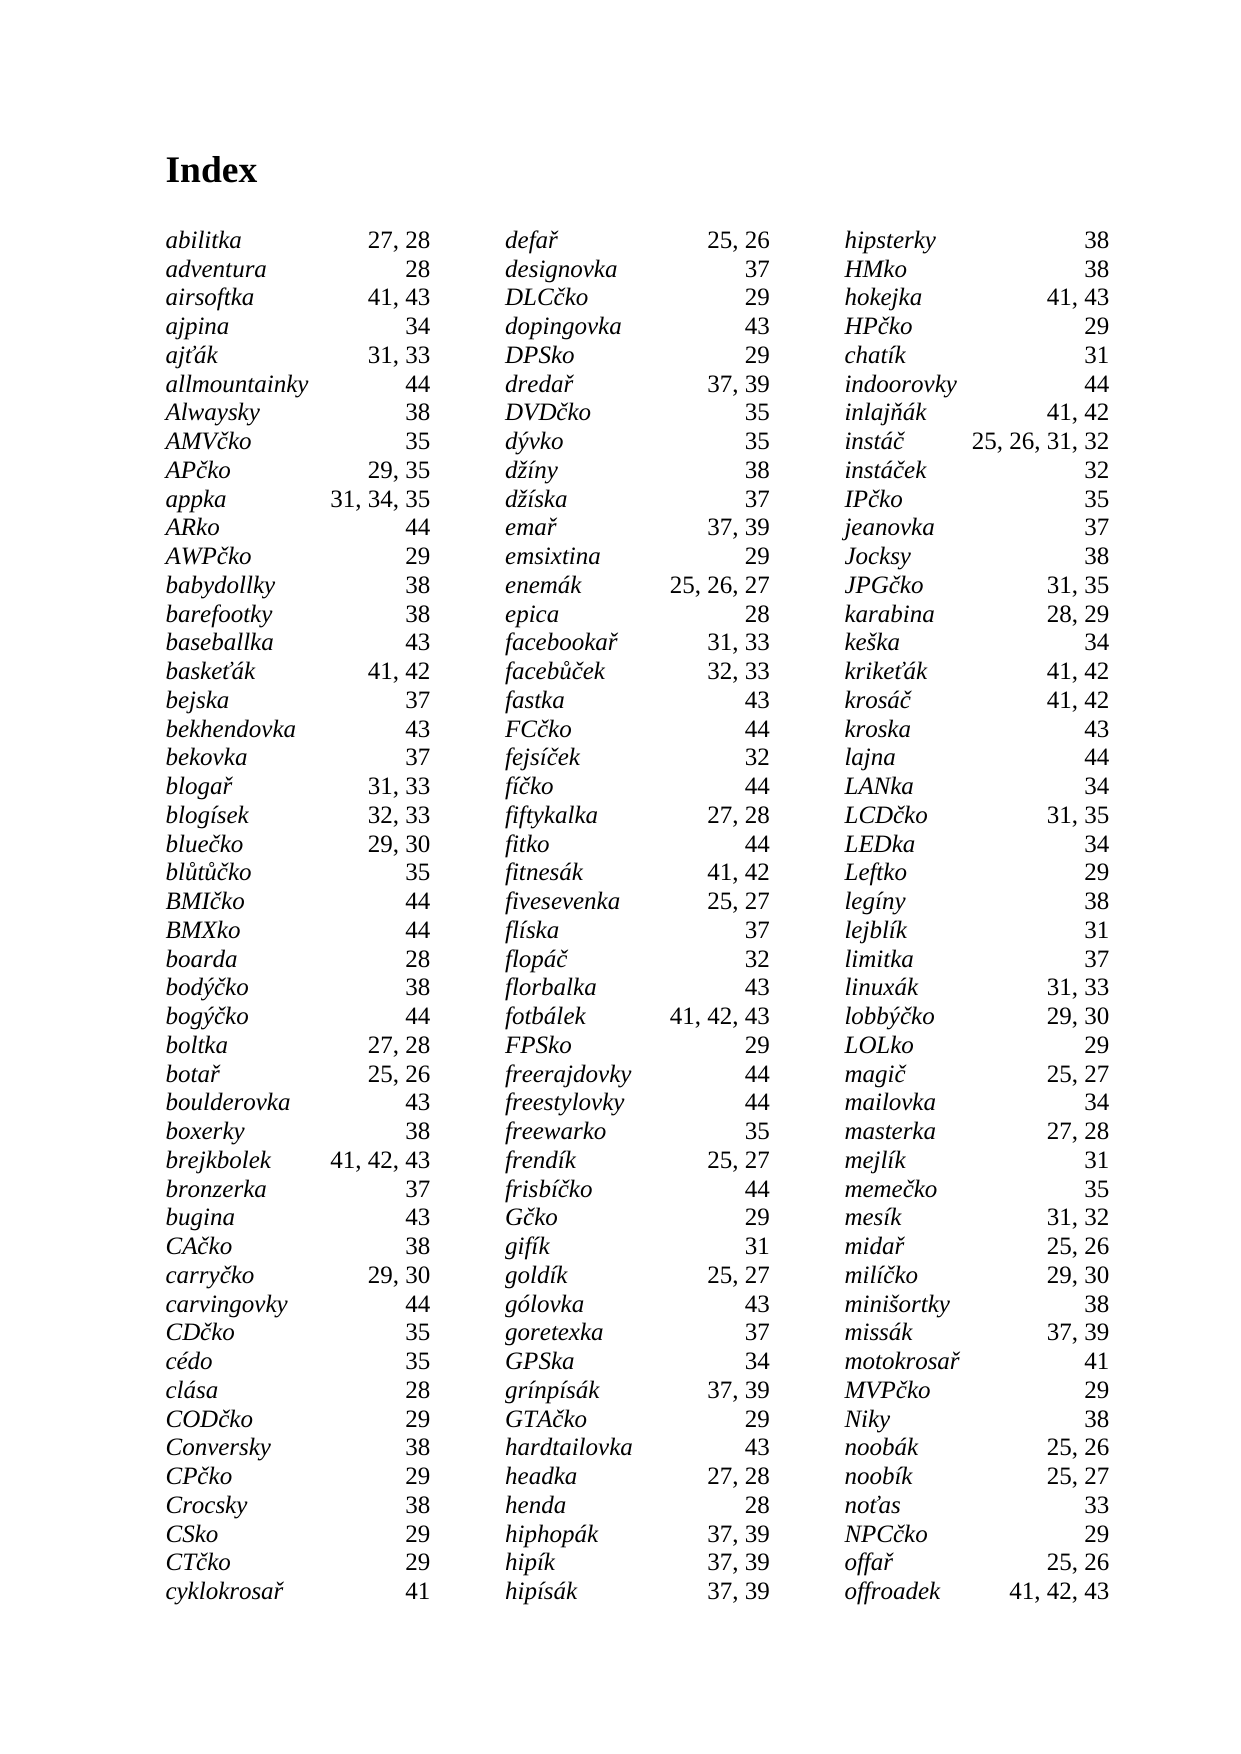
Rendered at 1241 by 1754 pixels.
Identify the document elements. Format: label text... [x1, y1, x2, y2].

text cédo 35 [165, 1346, 431, 1375]
text minišortky 38 [844, 1289, 1110, 1317]
text CTčko 29 [165, 1547, 431, 1576]
text dredař 37, 39 [505, 369, 771, 397]
text kroska 43 [844, 714, 1110, 742]
text HMko 38 [844, 254, 1110, 282]
text flíska 37 [505, 915, 771, 944]
text bogýčko 44 [165, 1001, 431, 1030]
text epica 28 [505, 599, 771, 627]
text emsixtina 29 [505, 541, 771, 570]
text CAčko 38 [165, 1231, 431, 1260]
text inlajňák 41, 42 [844, 397, 1110, 426]
text mesík 31, 32 [844, 1202, 1110, 1231]
text Index [165, 148, 1110, 191]
text fejsíček 32 [505, 742, 771, 771]
text masterka 27, 28 [844, 1116, 1110, 1145]
text emař 37, 39 [505, 512, 771, 541]
text lajna 44 [844, 742, 1110, 771]
text freestylovky 44 [505, 1087, 771, 1116]
text linuxák 31, 33 [844, 972, 1110, 1001]
text Conversky 38 [165, 1432, 431, 1461]
text džíny 38 [505, 455, 771, 484]
text BMIčko 44 [165, 886, 431, 915]
text IPčko 35 [844, 484, 1110, 512]
text frendík 25, 27 [505, 1145, 771, 1174]
text goldík 25, 27 [505, 1260, 771, 1289]
text mejlík 31 [844, 1145, 1110, 1174]
text bekhendovka 43 [165, 714, 431, 742]
text bluečko 29, 30 [165, 829, 431, 857]
text brejkbolek 41, 42, 43 [165, 1145, 431, 1174]
text designovka 37 [505, 254, 771, 282]
text AWPčko 29 [165, 541, 431, 570]
text Jocksy 38 [844, 541, 1110, 570]
text fivesevenka 25, 27 [505, 886, 771, 915]
text allmountainky 44 [165, 369, 431, 397]
text hipsterky 38 [844, 225, 1110, 254]
text freewarko 35 [505, 1116, 771, 1145]
text bronzerka 37 [165, 1174, 431, 1202]
text DPSko 29 [505, 340, 771, 369]
text clása 28 [165, 1375, 431, 1404]
text hokejka 41, 43 [844, 282, 1110, 311]
text bodýčko 38 [165, 972, 431, 1001]
text Alwaysky 38 [165, 397, 431, 426]
text facebůček 32, 33 [505, 656, 771, 685]
text NPCčko 29 [844, 1519, 1110, 1547]
text blogař 31, 33 [165, 771, 431, 800]
text blůtůčko 35 [165, 857, 431, 886]
text Crocsky 38 [165, 1490, 431, 1519]
text MVPčko 29 [844, 1375, 1110, 1404]
text hipísák 37, 39 [505, 1576, 771, 1605]
text fiftykalka 27, 28 [505, 800, 771, 829]
text botař 25, 26 [165, 1059, 431, 1087]
text motokrosař 41 [844, 1346, 1110, 1375]
text boxerky 38 [165, 1116, 431, 1145]
text offař 25, 26 [844, 1547, 1110, 1576]
text abilitka 27, 28 [165, 225, 431, 254]
text baskeťák 41, 42 [165, 656, 431, 685]
text boltka 27, 28 [165, 1030, 431, 1059]
text noobák 25, 26 [844, 1432, 1110, 1461]
text CODčko 29 [165, 1404, 431, 1432]
text florbalka 43 [505, 972, 771, 1001]
text hardtailovka 43 [505, 1432, 771, 1461]
text offroadek 41, 42, 43 [844, 1576, 1110, 1605]
text midař 25, 26 [844, 1231, 1110, 1260]
text baseballka 43 [165, 627, 431, 656]
text dývko 35 [505, 426, 771, 455]
text mailovka 34 [844, 1087, 1110, 1116]
text bekovka 37 [165, 742, 431, 771]
text carvingovky 44 [165, 1289, 431, 1317]
text GTAčko 29 [505, 1404, 771, 1432]
text goretexka 37 [505, 1317, 771, 1346]
text CSko 29 [165, 1519, 431, 1547]
text ajťák 31, 33 [165, 340, 431, 369]
text airsoftka 41, 43 [165, 282, 431, 311]
text fotbálek 41, 42, 43 [505, 1001, 771, 1030]
text džíska 37 [505, 484, 771, 512]
text LOLko 29 [844, 1030, 1110, 1059]
text LANka 34 [844, 771, 1110, 800]
text Leftko 29 [844, 857, 1110, 886]
text HPčko 29 [844, 311, 1110, 340]
text milíčko 29, 30 [844, 1260, 1110, 1289]
text lejblík 31 [844, 915, 1110, 944]
text boarda 28 [165, 944, 431, 972]
text freerajdovky 44 [505, 1059, 771, 1087]
text JPGčko 31, 35 [844, 570, 1110, 599]
text carryčko 29, 30 [165, 1260, 431, 1289]
text magič 25, 27 [844, 1059, 1110, 1087]
text limitka 37 [844, 944, 1110, 972]
text noobík 25, 27 [844, 1461, 1110, 1490]
text grínpísák 37, 39 [505, 1375, 771, 1404]
text enemák 25, 26, 27 [505, 570, 771, 599]
text fíčko 44 [505, 771, 771, 800]
text LCDčko 31, 35 [844, 800, 1110, 829]
text DLCčko 29 [505, 282, 771, 311]
text FPSko 29 [505, 1030, 771, 1059]
text gólovka 43 [505, 1289, 771, 1317]
text lobbýčko 29, 30 [844, 1001, 1110, 1030]
text gifík 31 [505, 1231, 771, 1260]
text instáček 32 [844, 455, 1110, 484]
text facebookař 31, 33 [505, 627, 771, 656]
text appka 31, 34, 35 [165, 484, 431, 512]
text legíny 38 [844, 886, 1110, 915]
text krosáč 41, 42 [844, 685, 1110, 714]
text karabina 28, 29 [844, 599, 1110, 627]
text krikeťák 41, 42 [844, 656, 1110, 685]
text dopingovka 43 [505, 311, 771, 340]
text LEDka 34 [844, 829, 1110, 857]
text bejska 37 [165, 685, 431, 714]
text babydollky 38 [165, 570, 431, 599]
text hipík 37, 39 [505, 1547, 771, 1576]
text flopáč 32 [505, 944, 771, 972]
text jeanovka 37 [844, 512, 1110, 541]
text hiphopák 37, 39 [505, 1519, 771, 1547]
text adventura 28 [165, 254, 431, 282]
text fastka 43 [505, 685, 771, 714]
text headka 27, 28 [505, 1461, 771, 1490]
text fitnesák 41, 42 [505, 857, 771, 886]
text bugina 43 [165, 1202, 431, 1231]
text FCčko 44 [505, 714, 771, 742]
text missák 37, 39 [844, 1317, 1110, 1346]
text boulderovka 43 [165, 1087, 431, 1116]
text barefootky 38 [165, 599, 431, 627]
text noťas 33 [844, 1490, 1110, 1519]
text CPčko 29 [165, 1461, 431, 1490]
text GPSka 34 [505, 1346, 771, 1375]
text frisbíčko 44 [505, 1174, 771, 1202]
text ajpina 34 [165, 311, 431, 340]
text indoorovky 44 [844, 369, 1110, 397]
text AMVčko 35 [165, 426, 431, 455]
text CDčko 35 [165, 1317, 431, 1346]
text APčko 29, 35 [165, 455, 431, 484]
text chatík 31 [844, 340, 1110, 369]
text Niky 38 [844, 1404, 1110, 1432]
text defař 25, 26 [505, 225, 771, 254]
text memečko 35 [844, 1174, 1110, 1202]
text keška 34 [844, 627, 1110, 656]
text Gčko 29 [505, 1202, 771, 1231]
text BMXko 44 [165, 915, 431, 944]
text DVDčko 35 [505, 397, 771, 426]
text instáč 25, 26, 31, 32 [844, 426, 1110, 455]
text cyklokrosař 41 [165, 1576, 431, 1605]
text ARko 44 [165, 512, 431, 541]
text blogísek 32, 33 [165, 800, 431, 829]
text henda 28 [505, 1490, 771, 1519]
text fitko 44 [505, 829, 771, 857]
